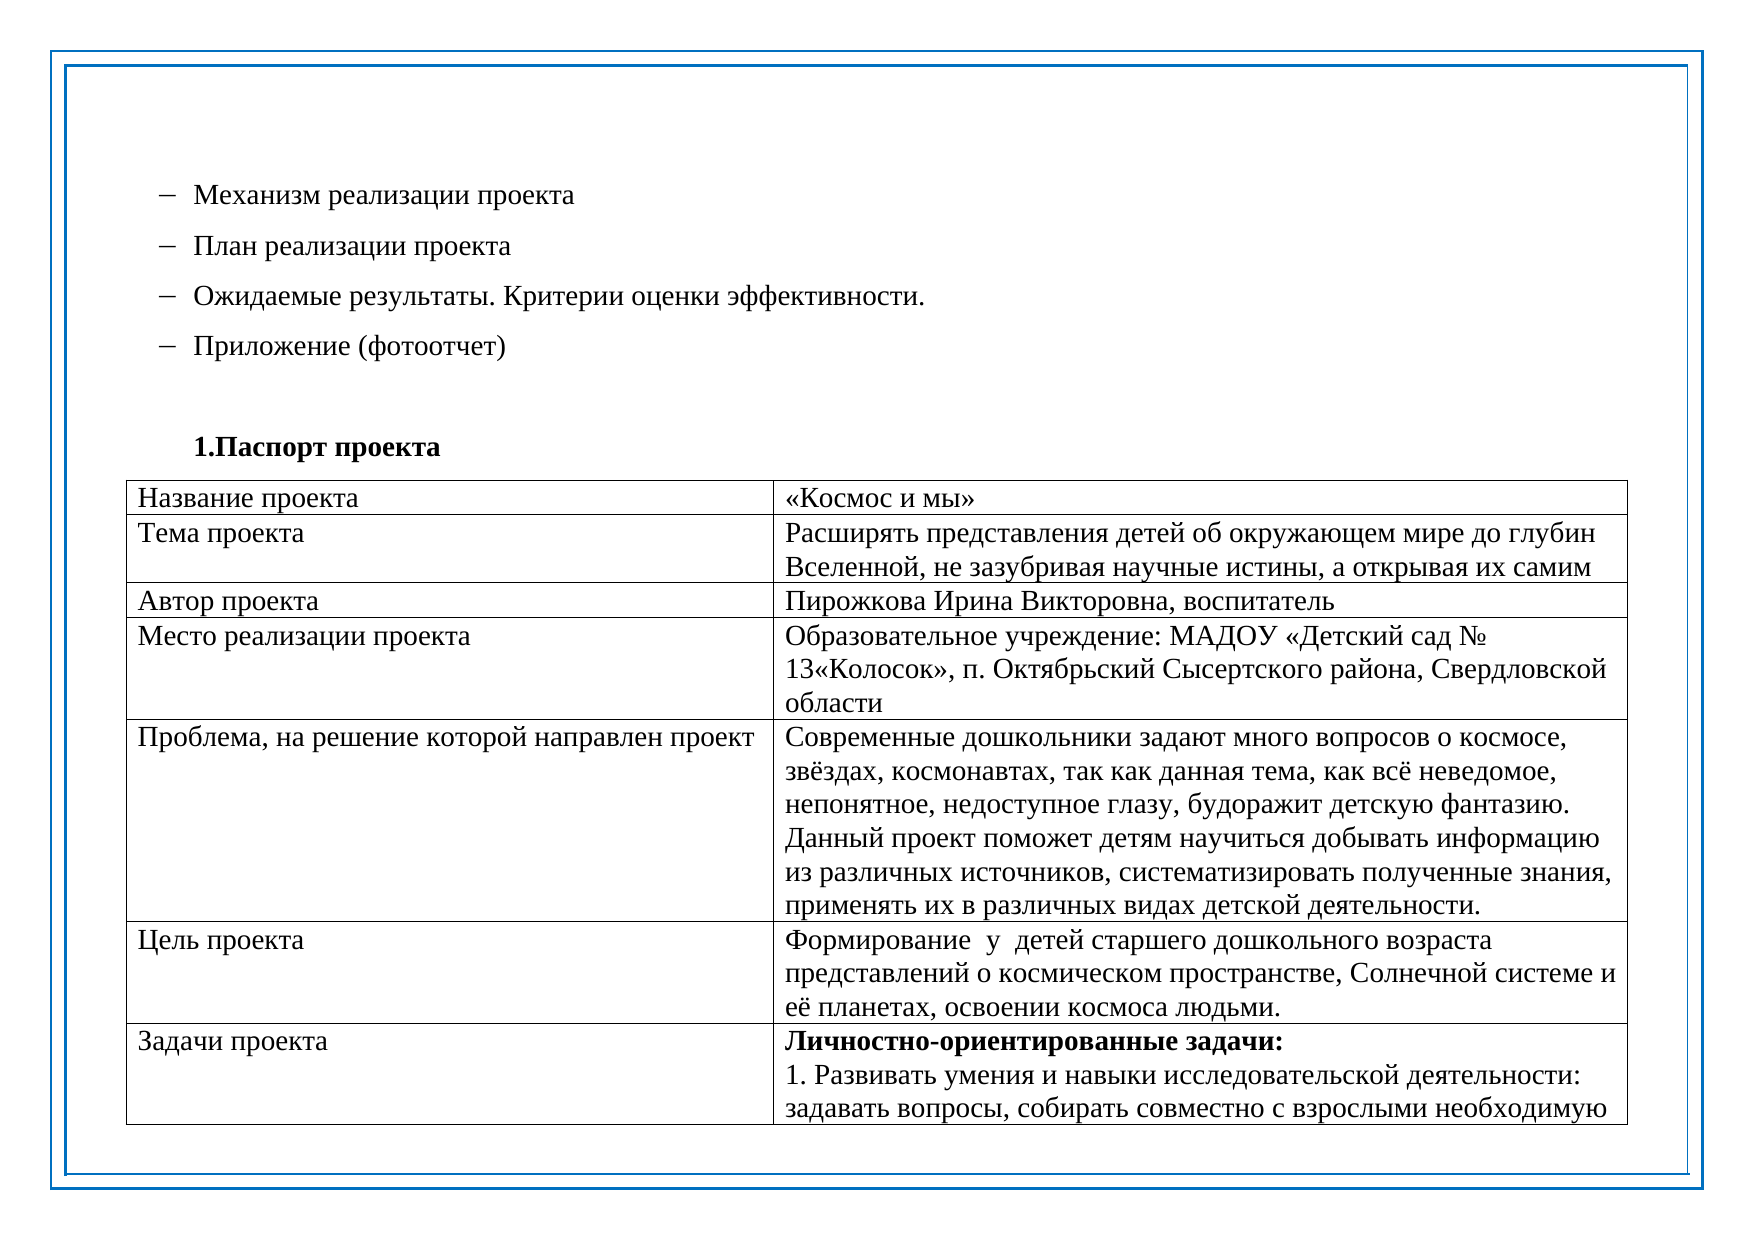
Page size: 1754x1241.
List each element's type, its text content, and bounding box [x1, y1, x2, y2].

table_cell Проблема, на решение которой направлен проект [127, 720, 773, 921]
table_cell Тема проекта [127, 515, 773, 582]
list Механизм реализации проекта [156, 177, 1636, 211]
table_cell Место реализации проекта [127, 618, 773, 718]
list Приложение (фотоотчет) [156, 328, 1636, 362]
table_cell Современные дошкольники задают много вопросов о космосе, звёздах, космонавтах, так как данная тема, как всё неведомое, непонятное, недоступное глазу, будоражит детскую фантазию. Данный проект поможет детям научиться добывать информацию из различных источников, систематизировать полученные знания, применять их в различных видах детской деятельности. [774, 720, 1627, 921]
table_cell Расширять представления детей об окружающем мире до глубин Вселенной, не зазубривая научные истины, а открывая их самим [774, 515, 1627, 582]
text 1.Паспорт проекта [193, 429, 1636, 463]
table_header Название проекта [127, 481, 773, 514]
list План реализации проекта [156, 228, 1636, 261]
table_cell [774, 1024, 1627, 1124]
table_header «Космос и мы» [774, 481, 1627, 514]
table_cell Задачи проекта [127, 1024, 773, 1124]
table_cell Образовательное учреждение: МАДОУ «Детский сад № 13«Колосок», п. Октябрьский Сысертского района, Свердловской области [774, 618, 1627, 718]
table_cell Формирование у детей старшего дошкольного возраста представлений о космическом пространстве, Солнечной системе и её планетах, освоении космоса людьми. [774, 922, 1627, 1022]
table_cell Пирожкова Ирина Викторовна, воспитатель [774, 583, 1627, 617]
table_cell Цель проекта [127, 922, 773, 1022]
list Ожидаемые результаты. Критерии оценки эффективности. [156, 278, 1636, 312]
table_cell Автор проекта [127, 583, 773, 617]
